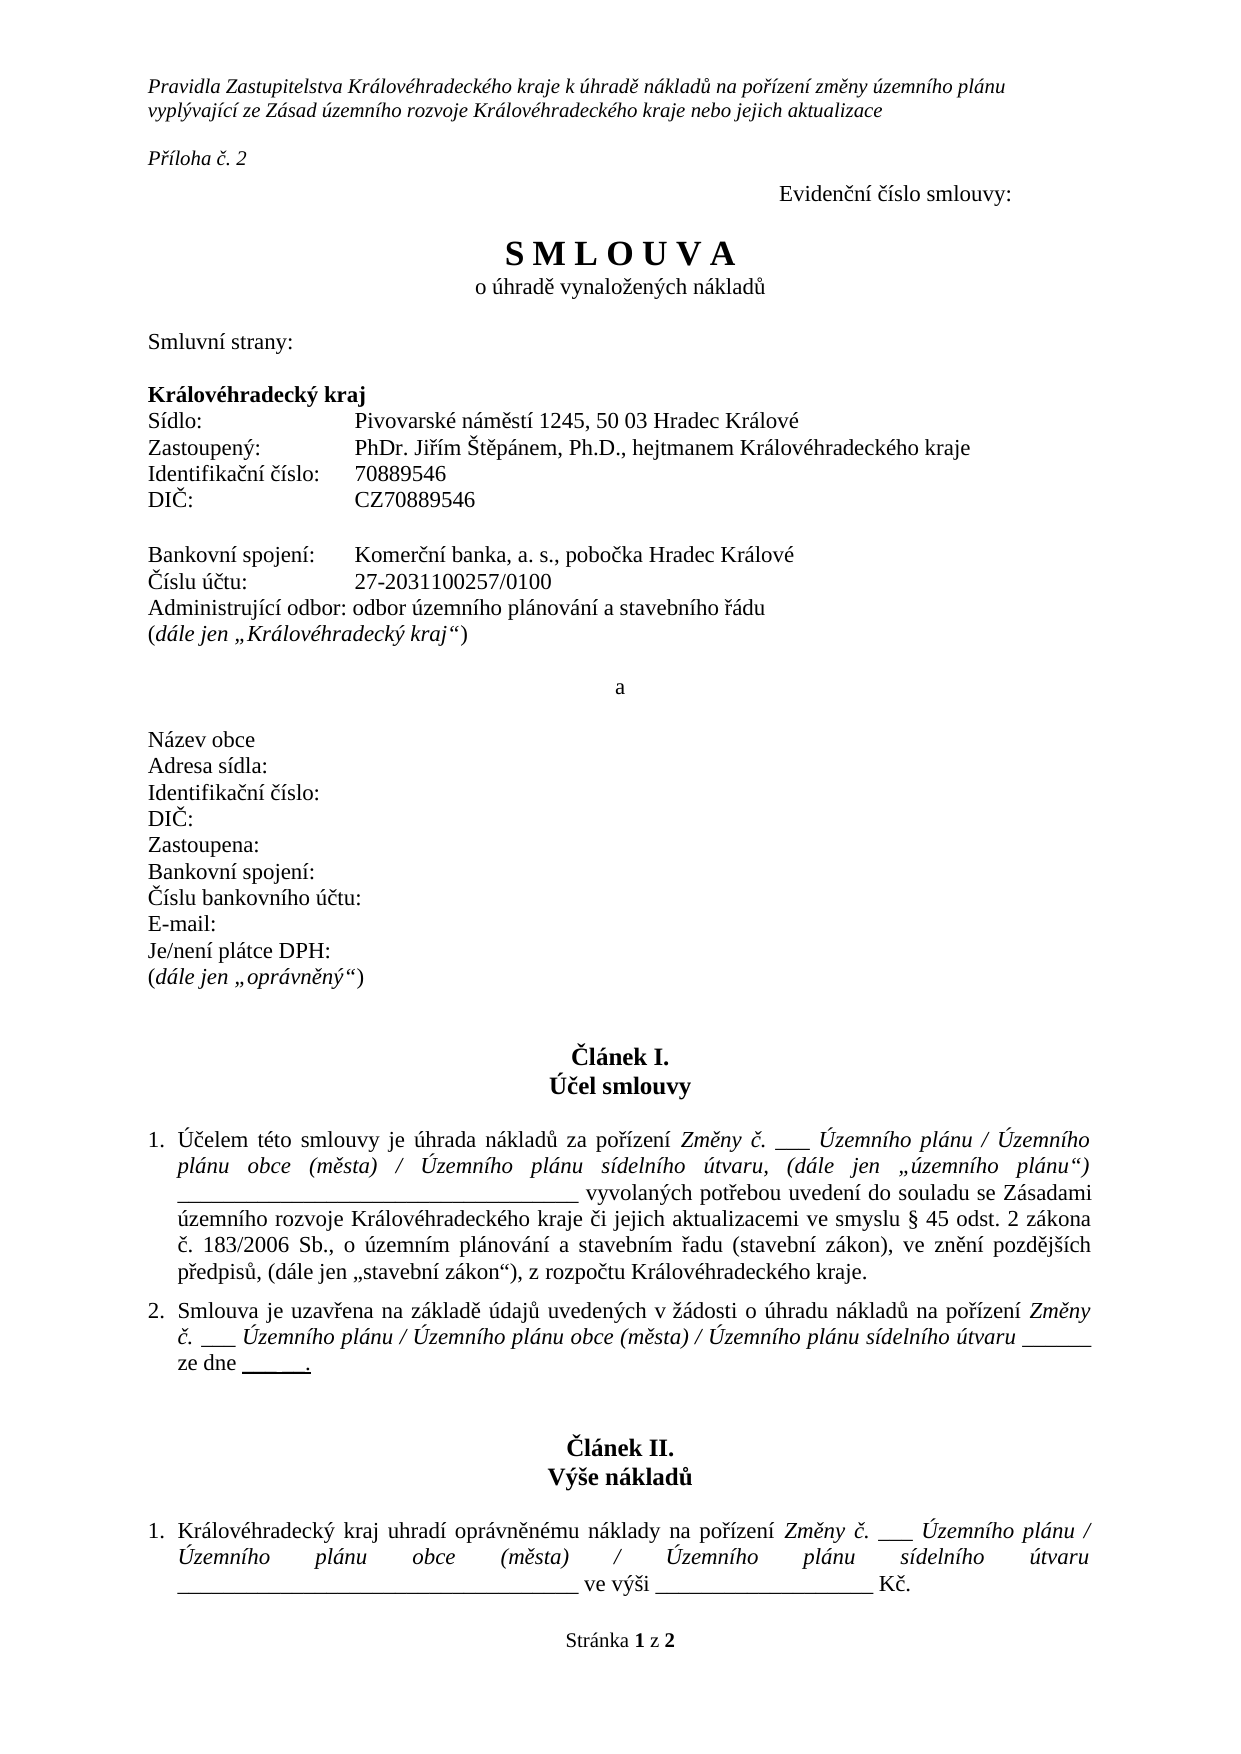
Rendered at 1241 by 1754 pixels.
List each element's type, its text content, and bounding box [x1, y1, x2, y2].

text SMLOUVA [148, 232, 1093, 273]
text Číslu účtu: 27-2031100257/0100 [148, 568, 1093, 594]
subtitle Výše nákladů [148, 1462, 1093, 1491]
text Bankovní spojení: [148, 858, 1093, 884]
text DIČ: [148, 805, 1093, 831]
text Sídlo: Pivovarské náměstí 1245, 50 03 Hradec Králové [148, 407, 1093, 434]
text Číslu bankovního účtu: [148, 884, 1093, 910]
text Administrující odbor: odbor územního plánování a stavebního řádu [148, 594, 1093, 621]
subtitle Článek II. [148, 1433, 1093, 1462]
subtitle Článek I. [148, 1042, 1093, 1071]
list Účelem této smlouvy je úhrada nákladů za pořízení Změny č. ___ Územního plánu / Územního plánu obce (města) / Územního plánu sídelního útvaru, (dále jen „územního plánu“) ___________________________________ vyvolaných potřebou uvedení do souladu se Zásadami územního rozvoje Královéhradeckého kraje či jejich aktualizacemi ve smyslu § 45 odst. 2 zákona č. 183/2006 Sb., o územním plánování a stavebním řadu (stavební zákon), ve znění pozdějších předpisů, (dále jen „stavební zákon“), z rozpočtu Královéhradeckého kraje. [148, 1126, 1093, 1284]
text Je/není plátce DPH: [148, 937, 1093, 963]
text Zastoupena: [148, 831, 1093, 858]
text Bankovní spojení: Komerční banka, a. s., pobočka Hradec Králové [148, 541, 1093, 568]
text Královéhradecký kraj [148, 381, 1093, 407]
text (dále jen „oprávněný“) [148, 963, 1093, 989]
text Adresa sídla: [148, 752, 1093, 779]
text Smluvní strany: [148, 328, 1093, 354]
text a [148, 673, 1093, 699]
text DIČ: CZ70889546 [148, 486, 1093, 513]
subtitle Účel smlouvy [148, 1071, 1093, 1100]
text Zastoupený: PhDr. Jiřím Štěpánem, Ph.D., hejtmanem Královéhradeckého kraje [148, 434, 1093, 460]
text Identifikační číslo: [148, 779, 1093, 805]
text Název obce [148, 726, 1093, 752]
text Identifikační číslo: 70889546 [148, 460, 1093, 486]
text Evidenční číslo smlouvy: [590, 179, 1093, 206]
text E-mail: [148, 910, 1093, 937]
list Královéhradecký kraj uhradí oprávněnému náklady na pořízení Změny č. ___ Územního plánu / Územního plánu obce (města) / Územního plánu sídelního útvaru ___________________________________ ve výši ___________________ Kč. [148, 1517, 1093, 1596]
text (dále jen „Královéhradecký kraj“) [148, 621, 1093, 647]
list Smlouva je uzavřena na základě údajů uvedených v žádosti o úhradu nákladů na pořízení Změny č. ___ Územního plánu / Územního plánu obce (města) / Územního plánu sídelního útvaru ______ ze dne ___ __. [148, 1297, 1093, 1376]
text o úhradě vynaložených nákladů [148, 273, 1093, 299]
